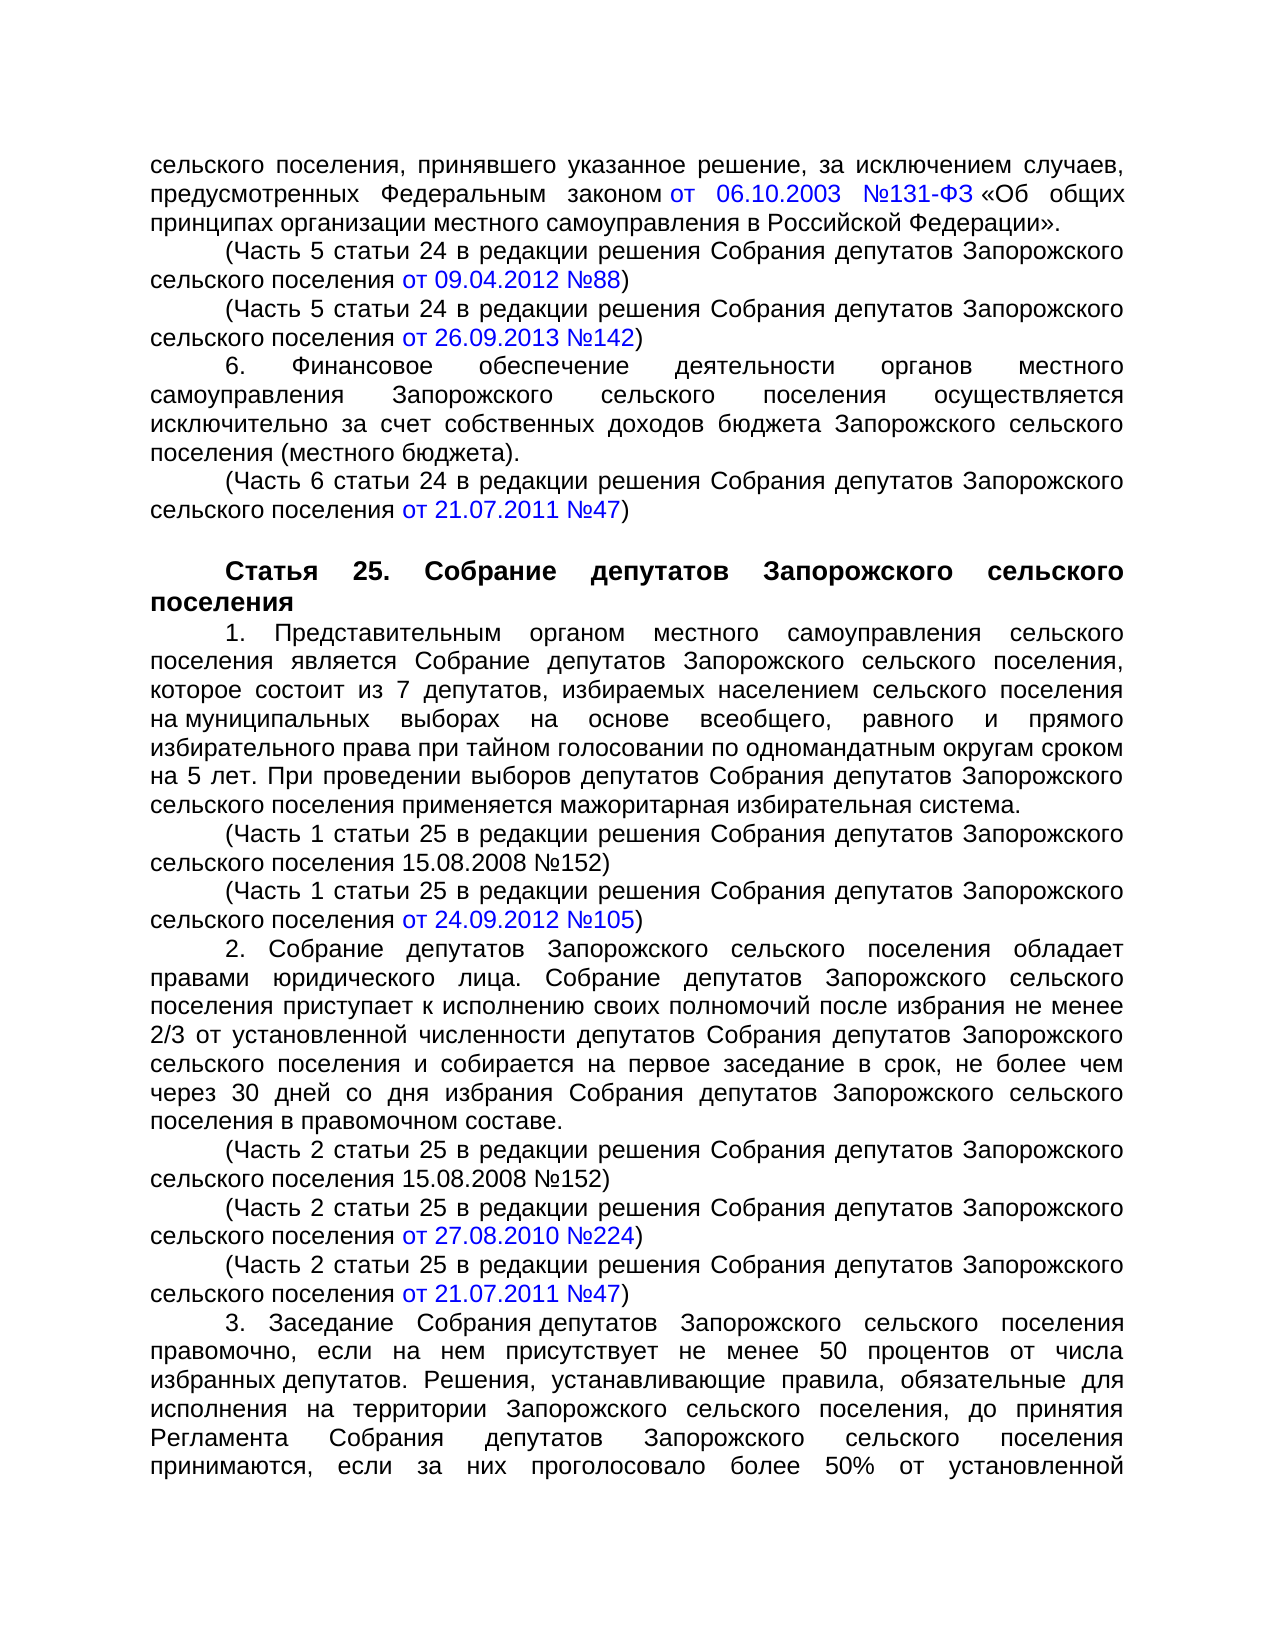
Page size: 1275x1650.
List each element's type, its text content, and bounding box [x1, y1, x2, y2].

text (Часть 2 статьи 25 в редакции решения Собрания депутатов Запорожского сельского поселения от 21.07.2011 №47) [150, 1250, 1125, 1307]
text (Часть 5 статьи 24 в редакции решения Собрания депутатов Запорожского сельского поселения от 26.09.2013 №142) [150, 294, 1125, 351]
text Статья 25. Собрание депутатов Запорожского сельского поселения [150, 555, 1125, 617]
text (Часть 6 статьи 24 в редакции решения Собрания депутатов Запорожского сельского поселения от 21.07.2011 №47) [150, 466, 1125, 524]
text 2. Собрание депутатов Запорожского сельского поселения обладает правами юридического лица. Собрание депутатов Запорожского сельского поселения приступает к исполнению своих полномочий после избрания не менее 2/3 от установленной численности депутатов Собрания депутатов Запорожского сельского поселения и собирается на первое заседание в срок, не более чем через 30 дней со дня избрания Собрания депутатов Запорожского сельского поселения в правомочном составе. [150, 934, 1125, 1135]
text (Часть 2 статьи 25 в редакции решения Собрания депутатов Запорожского сельского поселения от 27.08.2010 №224) [150, 1192, 1125, 1250]
text (Часть 5 статьи 24 в редакции решения Собрания депутатов Запорожского сельского поселения от 09.04.2012 №88) [150, 236, 1125, 294]
text 1. Представительным органом местного самоуправления сельского поселения является Собрание депутатов Запорожского сельского поселения, которое состоит из 7 депутатов, избираемых населением сельского поселения на муниципальных выборах на основе всеобщего, равного и прямого избирательного права при тайном голосовании по одномандатным округам сроком на 5 лет. При проведении выборов депутатов Собрания депутатов Запорожского сельского поселения применяется мажоритарная избирательная система. [150, 617, 1125, 819]
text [150, 150, 1125, 236]
text 6. Финансовое обеспечение деятельности органов местного самоуправления Запорожского сельского поселения осуществляется исключительно за счет собственных доходов бюджета Запорожского сельского поселения (местного бюджета). [150, 351, 1125, 466]
text (Часть 1 статьи 25 в редакции решения Собрания депутатов Запорожского сельского поселения 15.08.2008 №152) [150, 819, 1125, 876]
text (Часть 2 статьи 25 в редакции решения Собрания депутатов Запорожского сельского поселения 15.08.2008 №152) [150, 1135, 1125, 1192]
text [150, 1307, 1125, 1480]
text (Часть 1 статьи 25 в редакции решения Собрания депутатов Запорожского сельского поселения от 24.09.2012 №105) [150, 876, 1125, 934]
